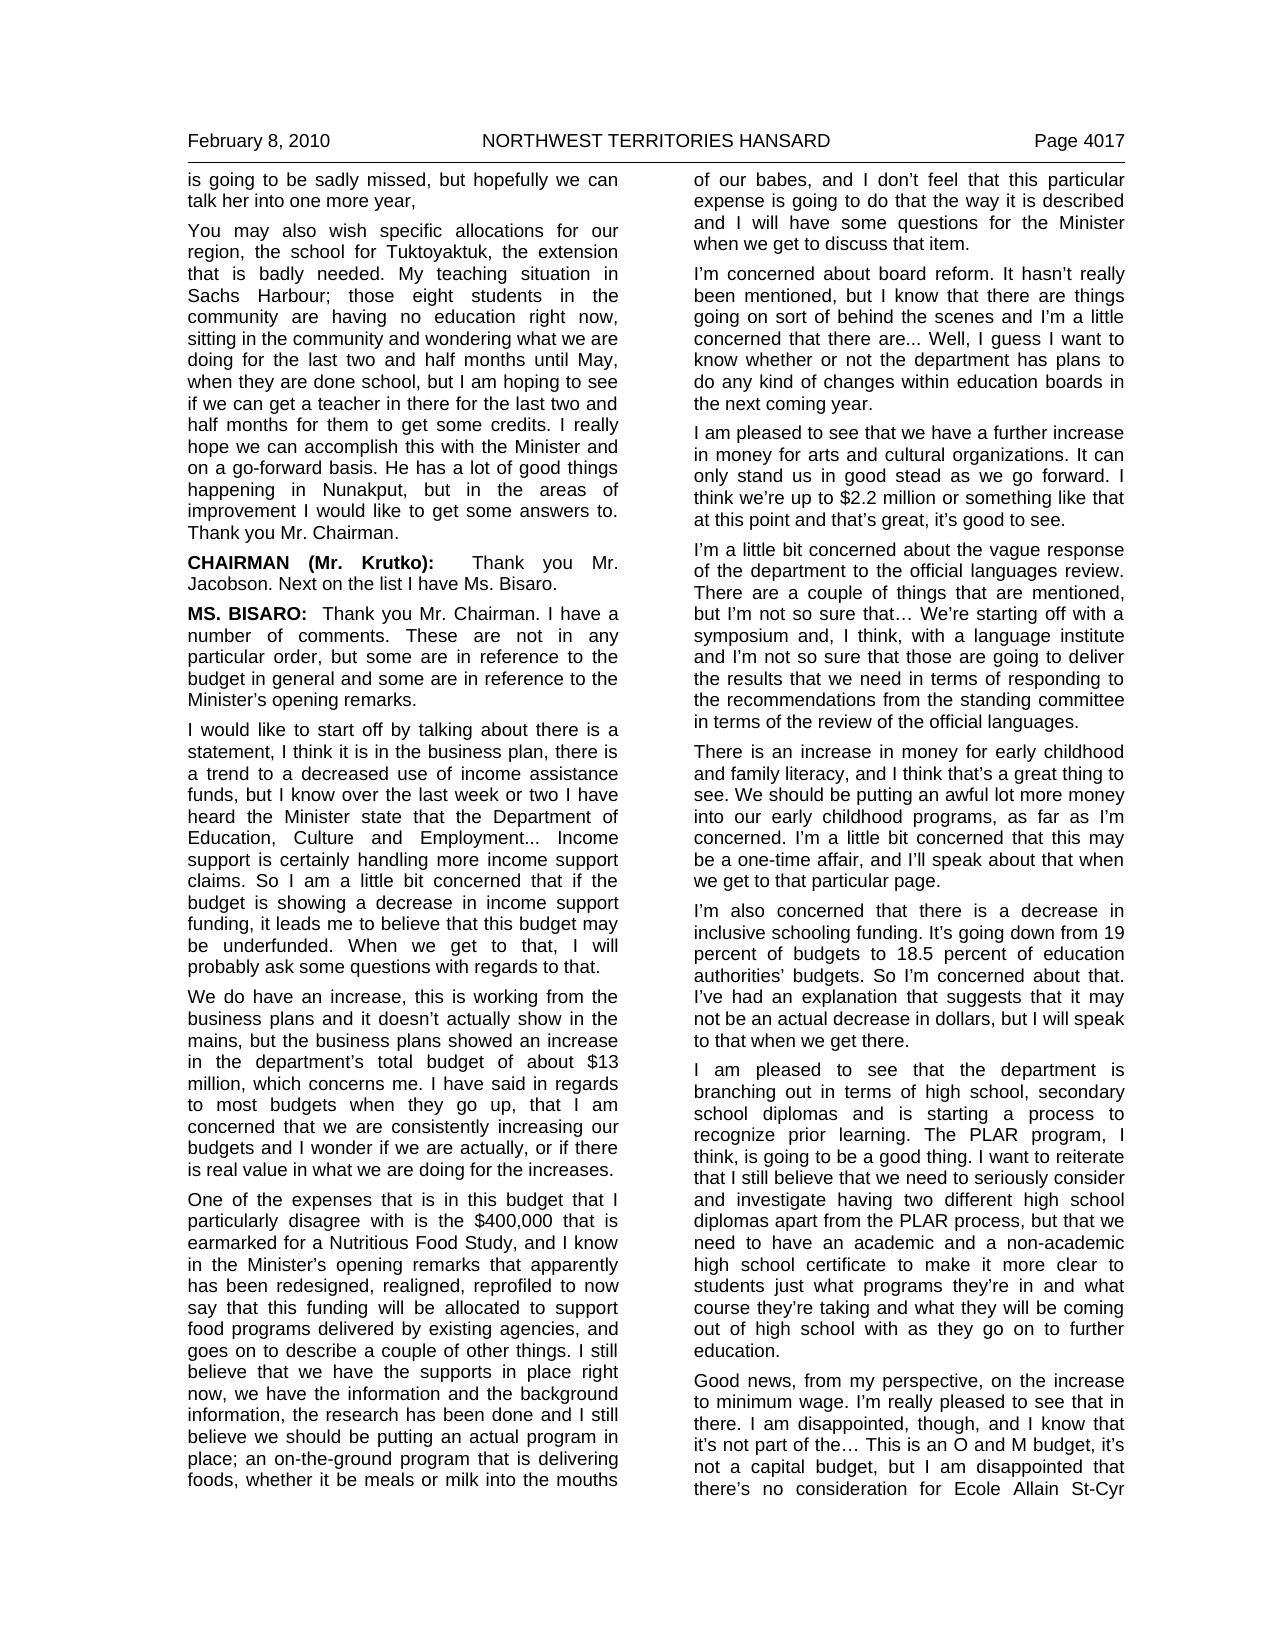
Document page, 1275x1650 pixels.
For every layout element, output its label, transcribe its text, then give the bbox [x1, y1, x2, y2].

text I am pleased to see that we have a further increase in money for arts and cultural organizations. It can only stand us in good stead as we go forward. I think we’re up to $2.2 million or something like that at this point and that’s great, it’s good to see. [694, 422, 1125, 530]
text There is an increase in money for early childhood and family literacy, and I think that’s a great thing to see. We should be putting an awful lot more money into our early childhood programs, as far as I’m concerned. I’m a little bit concerned that this may be a one-time affair, and I’ll speak about that when we get to that particular page. [694, 741, 1125, 892]
text I’m a little bit concerned about the vague response of the department to the official languages review. There are a couple of things that are mentioned, but I’m not so sure that… We’re starting off with a symposium and, I think, with a language institute and I’m not so sure that those are going to deliver the results that we need in terms of responding to the recommendations from the standing committee in terms of the review of the official languages. [694, 538, 1125, 732]
text One of the expenses that is in this budget that I particularly disagree with is the $400,000 that is earmarked for a Nutritious Food Study, and I know in the Minister’s opening remarks that apparently has been redesigned, realigned, reprofiled to now say that this funding will be allocated to support food programs delivered by existing agencies, and goes on to describe a couple of other things. I still believe that we have the supports in place right now, we have the information and the background information, the research has been done and I still believe we should be putting an actual program in place; an on-the-ground program that is delivering foods, whether it be meals or milk into the mouths of our babes, and I don’t feel that this particular expense is going to do that the way it is described and I will have some questions for the Minister when we get to discuss that item. [187, 1189, 619, 1491]
text You may also wish specic allocations for our region, the school for Tuktoyaktuk, the extension that is badly needed. My teaching situation in Sachs Harbour; those eight students in the community are having no education right now, sitting in the community and wondering what we are doing for the last two and half months until May, when they are done school, but I am hoping to see we can get a teacher in there for the last two and half months for them to get some credits. I really hope we can accomplish this with the Minister and on a go-forward basis. He has a lot of good things happening in Nunakput, but in the areas of improvement I would like to get some answers to. Thank you Mr. Chairman. [187, 220, 619, 543]
text We do have an increase, this is working from the business plans and it doesn’t actually show in the mains, but the business plans showed an increase in the department’s total budget of about $13 million, which concerns me. I have said in regards to most budgets when they go up, that I am concerned that we are consistently increasing our budgets and I wonder we are actually, or there is real value in what we are doing for the increases. [187, 986, 619, 1180]
text I am pleased to see that the department is branching out in terms of high school, secondary school diplomas and is starting a process to recognize prior learning. The PLAR program, I think, is going to be a good thing. I want to reiterate that I still believe that we need to seriously consider and investigate having two dferent high school diplomas apart from the PLAR process, but that we need to have an academic and a non-academic high school certicate to make it more clear to students just what programs they’re in and what course they’re taking and what they will be coming out of high school with as they go on to further education. [694, 1059, 1125, 1361]
text I’m concerned about board reform. It hasn’t really been mentioned, but I know that there are things going on sort of behind the scenes and I’m a little concerned that there are... Well, I guess I want to know whether or not the department has plans to do any kind of changes within education boards in the next coming year. [694, 263, 1125, 414]
text I would like to start off by talking about there is a statement, I think it is in the business plan, there is a trend to a decreased use of income assistance funds, but I know over the last week or two I have heard the Minister state that the Department of Education, Culture and Employment... Income support is certainly handling more income support claims. So I am a little bit concerned that the budget is showing a decrease in income support funding, it leads me to believe that this budget may be underfunded. When we get to that, I will probably ask some questions with regards to that. [187, 719, 619, 978]
text CHAIRMAN (Mr. Krutko): Thank you Mr. Jacobson. Next on the list I have Ms. Bisaro. [187, 552, 619, 595]
text MS. BISARO: Thank you Mr. Chairman. I have a number of comments. These are not in any particular order, but some are in reference to the budget in general and some are in reference to the Minister’s opening remarks. [187, 603, 619, 711]
text I’m also concerned that there is a decrease in inclusive schooling funding. It’s going down from 19 percent of budgets to 18.5 percent of education authorities’ budgets. So I’m concerned about that. I’ve had an explanation that suggests that it may not be an actual decrease in dollars, but I will speak to that when we get there. [694, 900, 1125, 1051]
